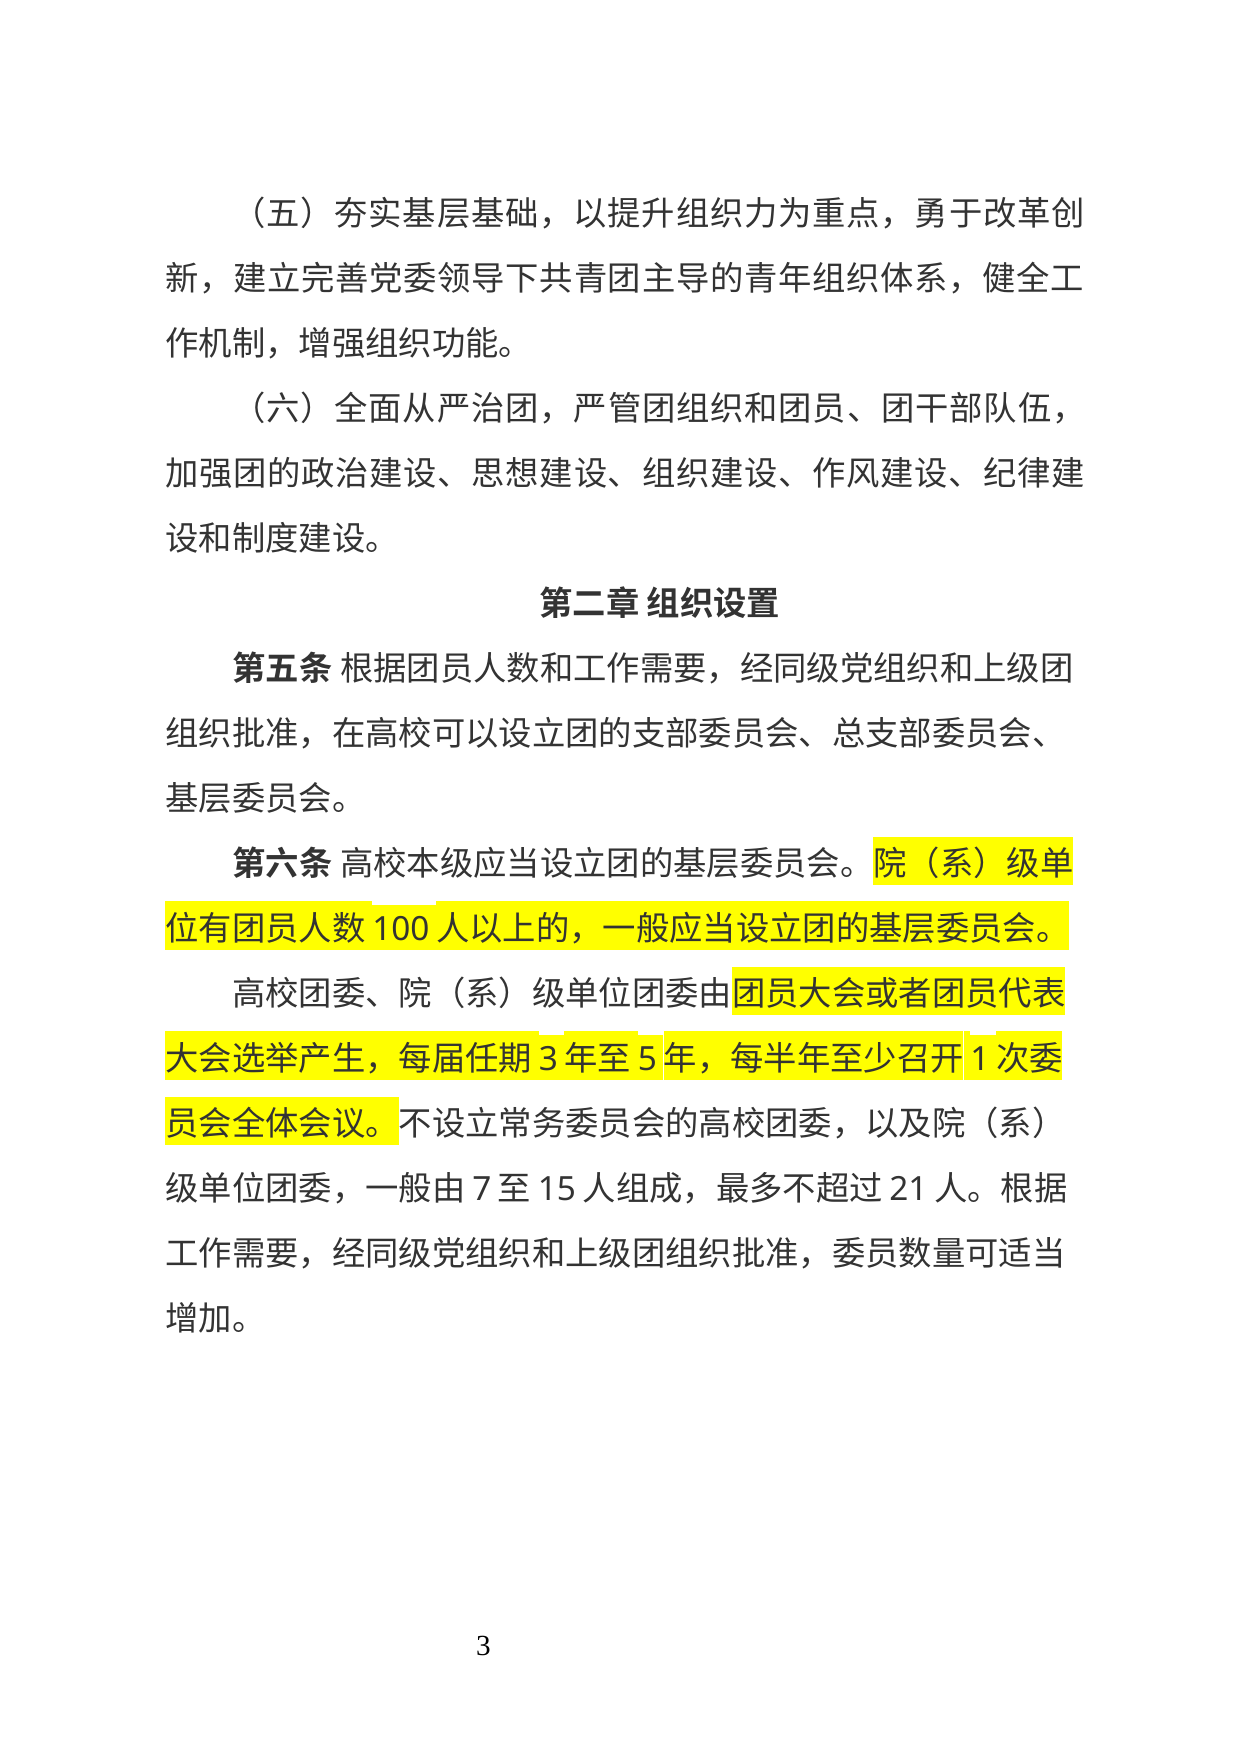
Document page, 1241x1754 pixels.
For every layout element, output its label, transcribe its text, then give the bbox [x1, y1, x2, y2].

text 高校团委、院（系）级单位团委由团员大会或者团员代表大会选举产生，每届任期3年至5年，每半年至少召开1次委员会全体会议。不设立常务委员会的高校团委，以及院（系）级单位团委，一般由7至15人组成，最多不超过21人。根据工作需要，经同级党组织和上级团组织批准，委员数量可适当增加。 [165, 958, 1087, 1348]
text 第二章 组织设置 [165, 568, 1087, 633]
text （六）全面从严治团，严管团组织和团员、团干部队伍，加强团的政治建设、思想建设、组织建设、作风建设、纪律建设和制度建设。 [165, 373, 1087, 447]
text 第六条 高校本级应当设立团的基层委员会。院（系）级单位有团员人数100人以上的，一般应当设立团的基层委员会。 [165, 828, 1087, 958]
text （五）夯实基层基础，以提升组织力为重点，勇于改革创新，建立完善党委领导下共青团主导的青年组织体系，健全工作机制，增强组织功能。 [165, 300, 1087, 373]
text （六）全面从严治团，严管团组织和团员、团干部队伍，加强团的政治建设、思想建设、组织建设、作风建设、纪律建设和制度建设。 [165, 495, 1087, 568]
text 第五条 根据团员人数和工作需要，经同级党组织和上级团组织批准，在高校可以设立团的支部委员会、总支部委员会、基层委员会。 [165, 633, 1087, 828]
text （五）夯实基层基础，以提升组织力为重点，勇于改革创新，建立完善党委领导下共青团主导的青年组织体系，健全工作机制，增强组织功能。 [165, 178, 1087, 252]
